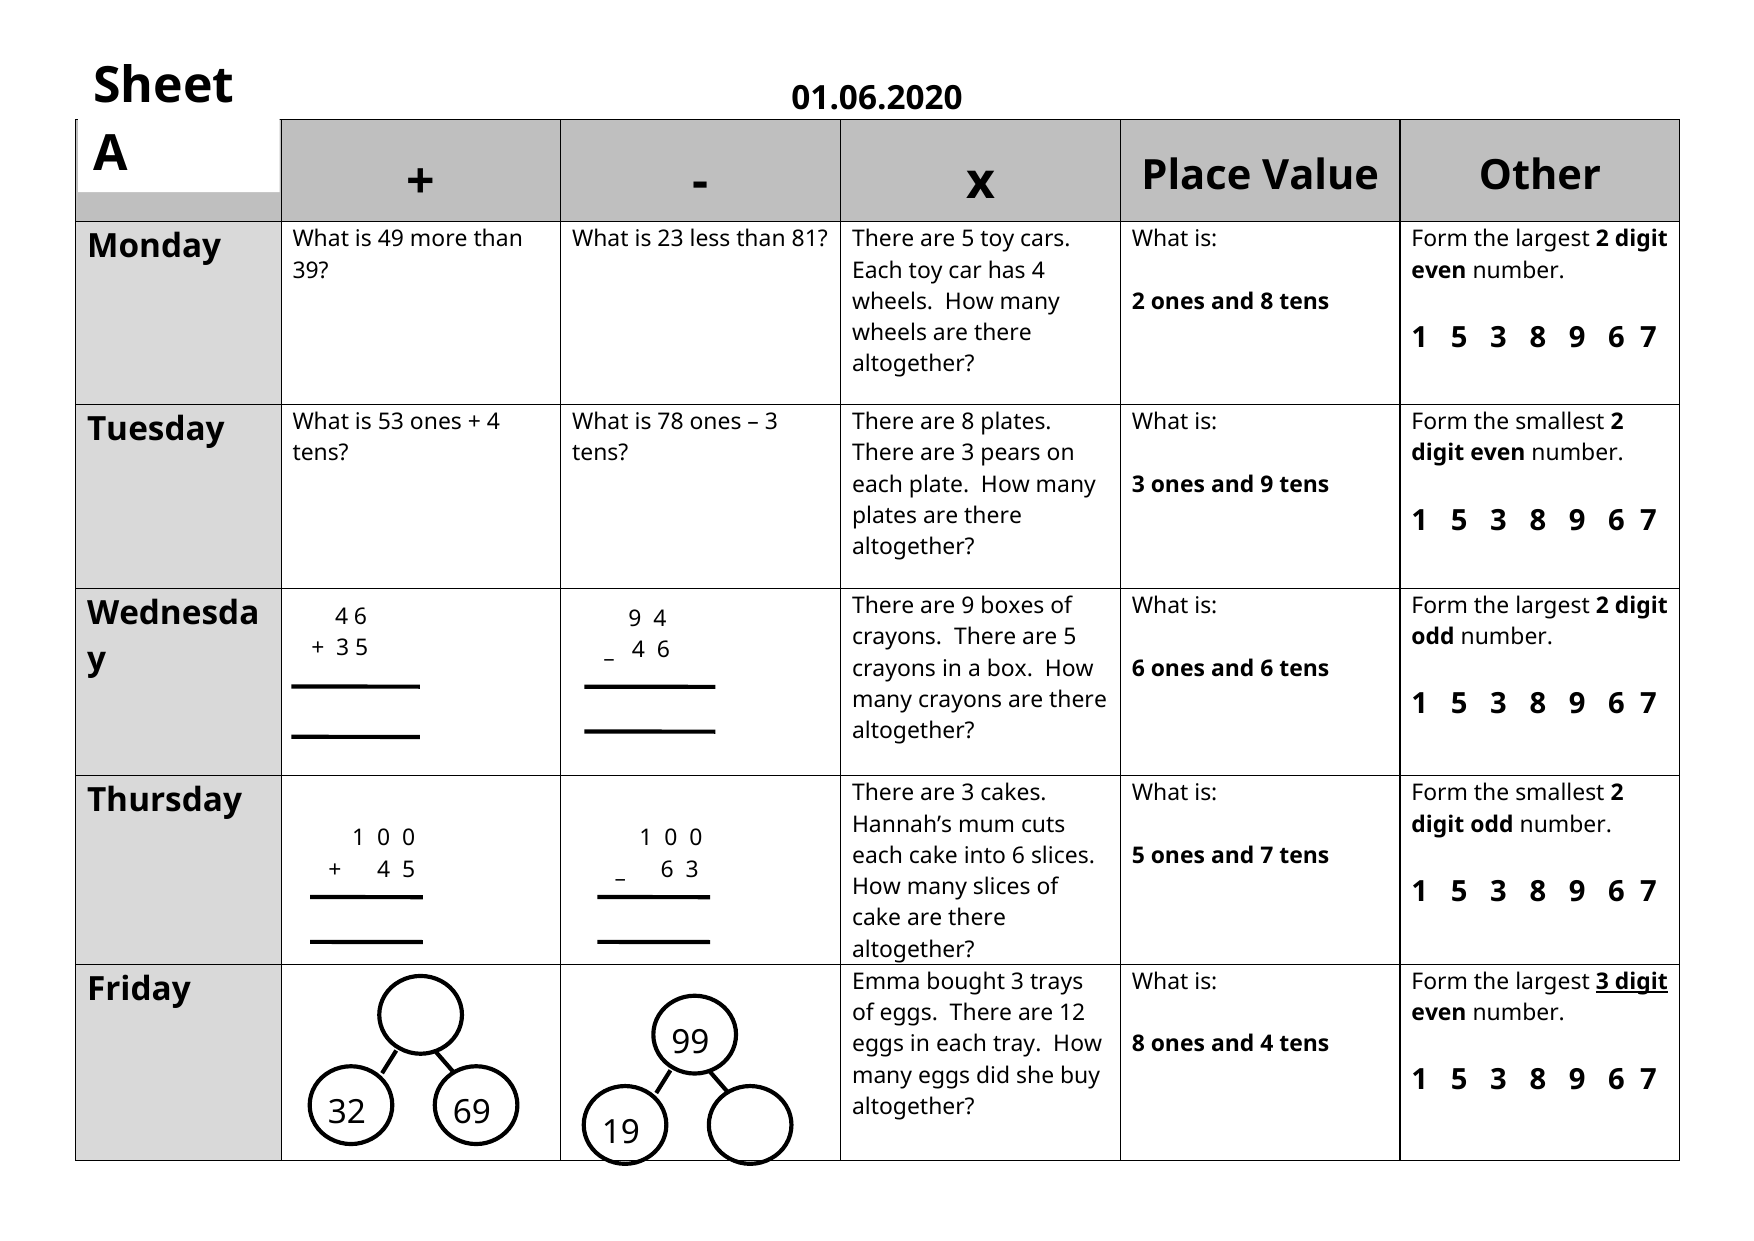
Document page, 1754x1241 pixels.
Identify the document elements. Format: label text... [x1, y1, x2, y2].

table_cell Form the smallest 2 digit even number. 1 5 3 8 9 6 7 [1401, 405, 1679, 588]
table_cell Emma bought 3 trays of eggs. There are 12 eggs in each tray. How many eggs did she buy altogether? [841, 965, 1120, 1160]
table_cell Form the smallest 2 digit odd number. 1 5 3 8 9 6 7 [1401, 776, 1679, 964]
table_cell There are 9 boxes of crayons. There are 5 crayons in a box. How many crayons are there altogether? [841, 589, 1120, 775]
table_cell Form the largest 2 digit even number. 1 5 3 8 9 6 7 [1401, 222, 1679, 404]
table_cell There are 8 plates. There are 3 pears on each plate. How many plates are there altogether? [841, 405, 1120, 588]
table_cell Form the largest 3 digit even number. 1 5 3 8 9 6 7 [1401, 965, 1679, 1160]
table_cell What is: 6 ones and 6 tens [1121, 589, 1399, 775]
table_cell [282, 965, 560, 1160]
table_cell There are 5 toy cars. Each toy car has 4 wheels. How many wheels are there altogether? [841, 222, 1120, 404]
table_header x [841, 120, 1120, 221]
table_cell What is: 2 ones and 8 tens [1121, 222, 1399, 404]
table_cell What is: 3 ones and 9 tens [1121, 405, 1399, 588]
table_header + [282, 120, 560, 221]
table_cell What is 78 ones – 3 tens? [561, 405, 840, 588]
table_cell [561, 589, 840, 775]
table_cell Wednesday [76, 589, 281, 775]
table_header [76, 120, 281, 221]
table_cell Form the largest 2 digit odd number. 1 5 3 8 9 6 7 [1401, 589, 1679, 775]
table_cell There are 3 cakes. Hannah’s mum cuts each cake into 6 slices. How many slices of cake are there altogether? [841, 776, 1120, 964]
table_cell What is 49 more than 39? [282, 222, 560, 404]
table_cell What is: 8 ones and 4 tens [1121, 965, 1399, 1160]
table_cell Tuesday [76, 405, 281, 588]
table_cell Friday [76, 965, 281, 1160]
table_header Place Value [1121, 120, 1399, 221]
table_header - [561, 120, 840, 221]
table_cell Thursday [76, 776, 281, 964]
table_cell What is 23 less than 81? [561, 222, 840, 404]
table_header Other [1401, 120, 1679, 221]
table_cell [561, 965, 840, 1160]
table_cell [561, 776, 840, 964]
table_cell Monday [76, 222, 281, 404]
table_cell [282, 776, 560, 964]
table_cell What is: 5 ones and 7 tens [1121, 776, 1399, 964]
table_cell [282, 589, 560, 775]
table_cell What is 53 ones + 4 tens? [282, 405, 560, 588]
